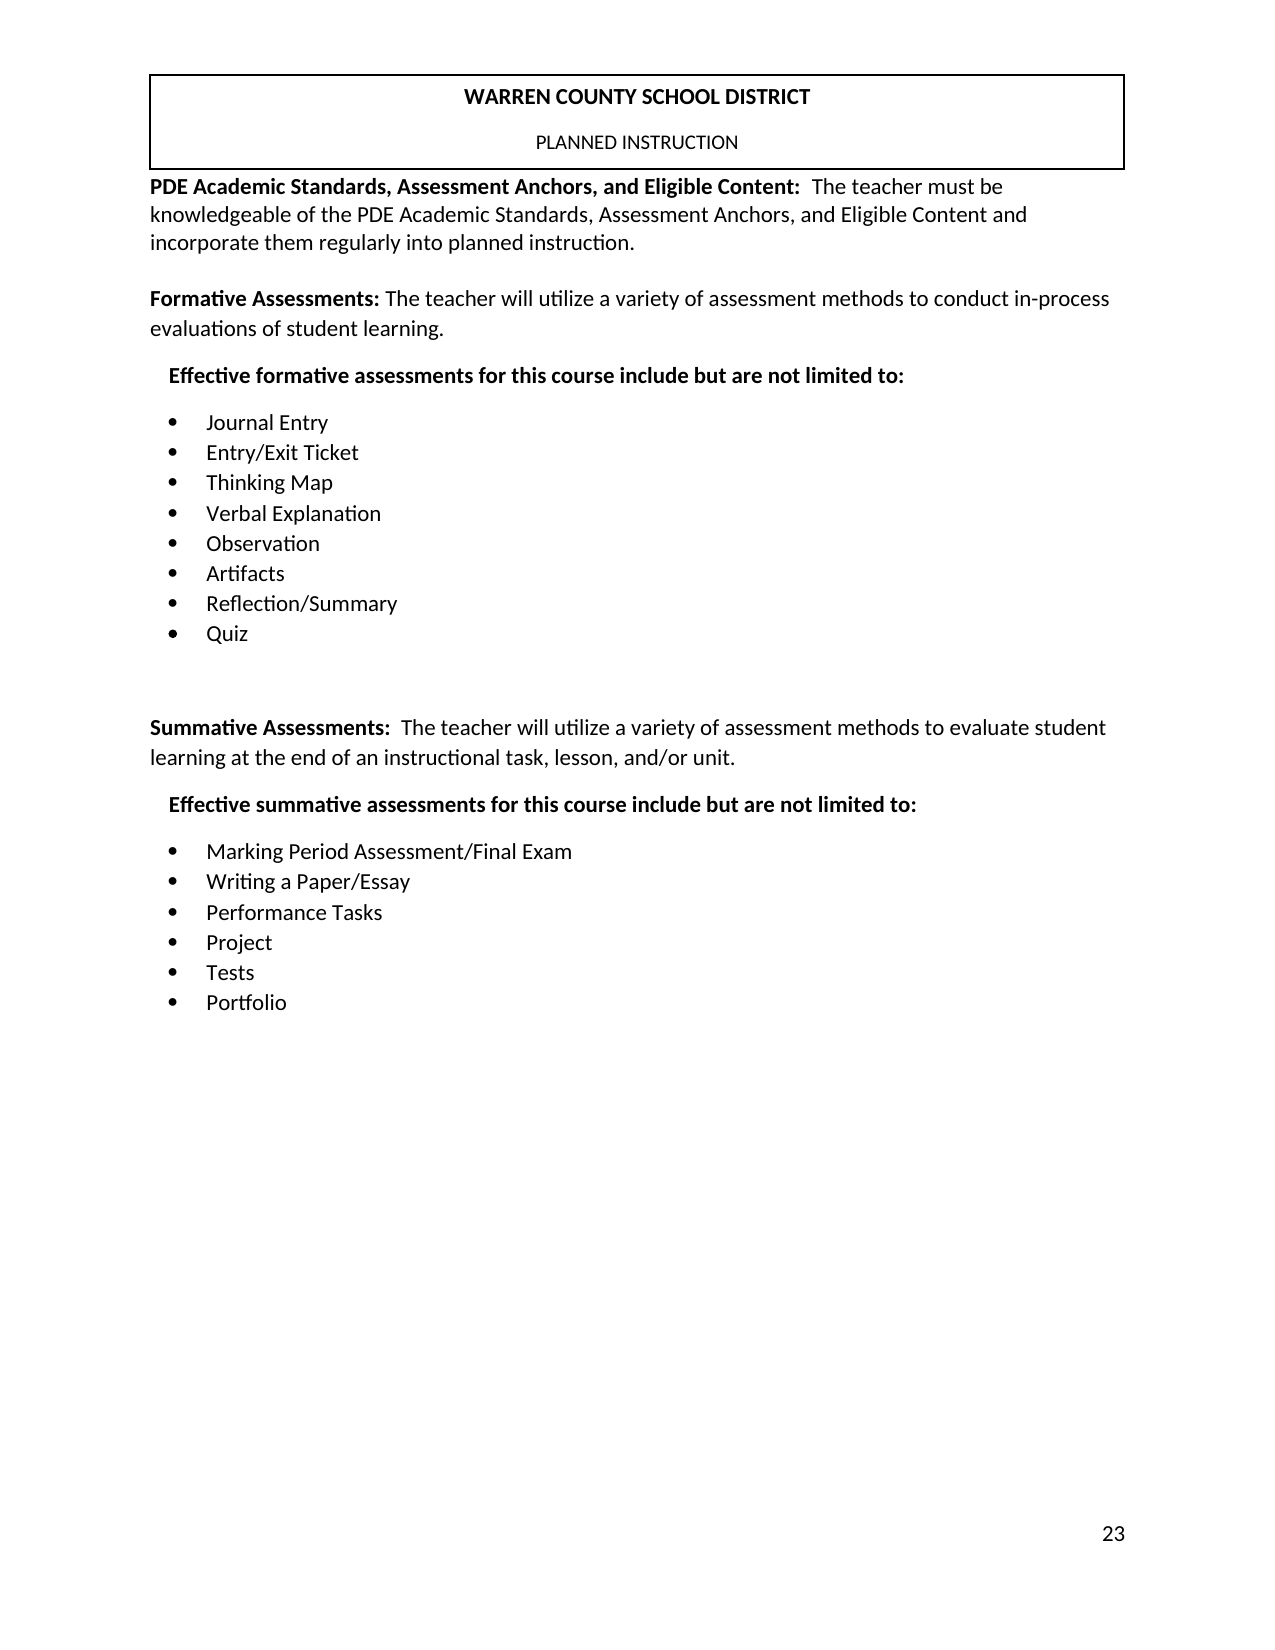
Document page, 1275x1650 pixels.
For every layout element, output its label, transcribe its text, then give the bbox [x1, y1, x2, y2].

list Verbal Explanation [169, 499, 1125, 527]
list Reflection/Summary [169, 589, 1125, 617]
text Summative Assessments: The teacher will utilize a variety of assessment methods to evaluate student learning at the end of an instructional task, lesson, and/or unit. [150, 713, 1125, 771]
list Writing a Paper/Essay [169, 867, 1125, 895]
list Thinking Map [169, 468, 1125, 496]
text Formative Assessments: The teacher will utilize a variety of assessment methods to conduct in-process evaluations of student learning. [150, 284, 1125, 342]
text Effective formative assessments for this course include but are not limited to: [169, 361, 1125, 389]
list Observation [169, 529, 1125, 557]
list Journal Entry [169, 408, 1125, 436]
list Marking Period Assessment/Final Exam [169, 837, 1125, 865]
text Effective summative assessments for this course include but are not limited to: [169, 790, 1125, 818]
list Portfolio [169, 988, 1125, 1016]
list Entry/Exit Ticket [169, 438, 1125, 466]
list Artifacts [169, 559, 1125, 587]
list Project [169, 928, 1125, 956]
list Quiz [169, 619, 1125, 647]
list Tests [169, 958, 1125, 986]
list Performance Tasks [169, 898, 1125, 926]
text PDE Academic Standards, Assessment Anchors, and Eligible Content: The teacher must be knowledgeable of the PDE Academic Standards, Assessment Anchors, and Eligible Content and incorporate them regularly into planned instruction. [150, 172, 1125, 256]
